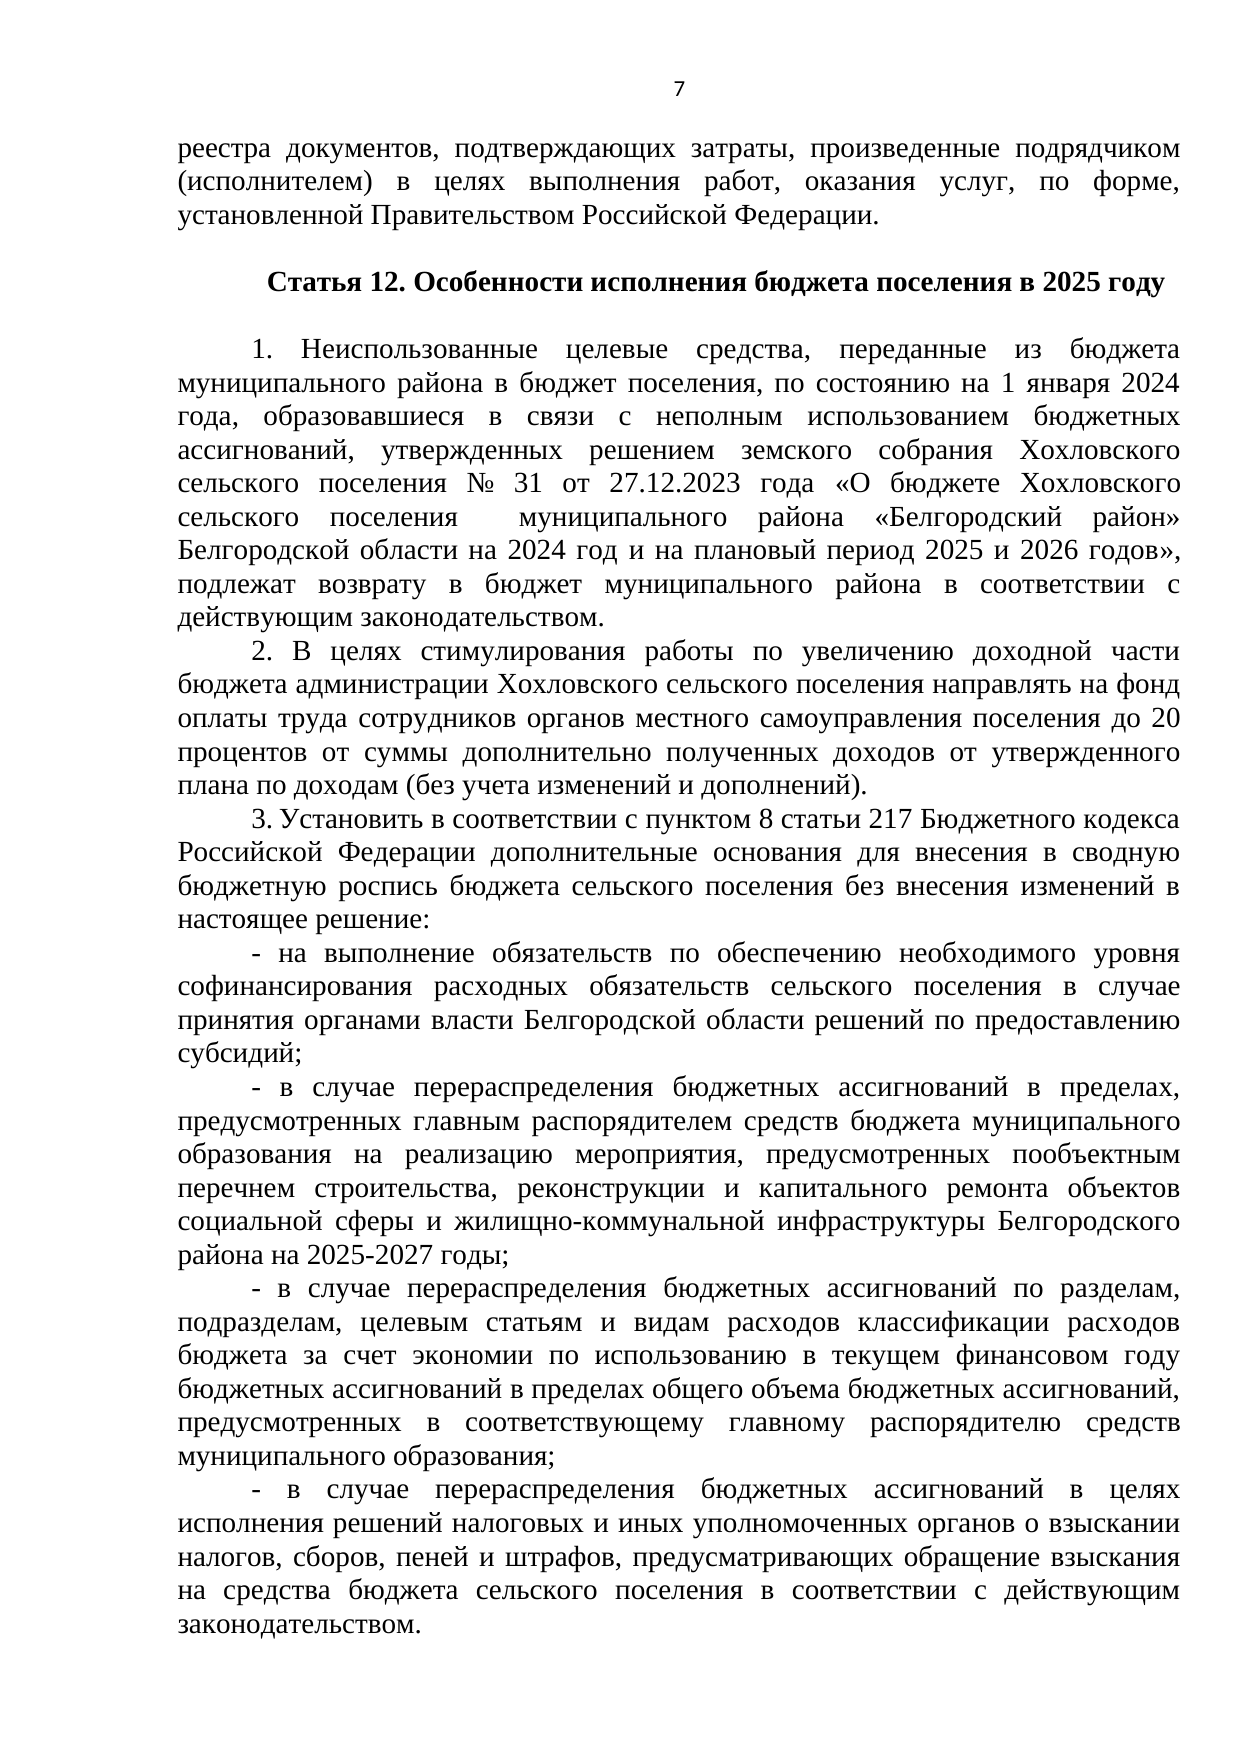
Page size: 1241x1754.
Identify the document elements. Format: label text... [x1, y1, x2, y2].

text 1. Неиспользованные целевые средства, переданные из бюджета муниципального района в бюджет поселения, по состоянию на 1 января 2024 года, образовавшиеся в связи с неполным использованием бюджетных ассигнований, утвержденных решением земского собрания Хохловского сельского поселения № 31 от 27.12.2023 года «О бюджете Хохловского сельского поселения муниципального района «Белгородский район» Белгородской области на 2024 год и на плановый период 2025 и 2026 годов», подлежат возврату в бюджет муниципального района в соответствии с действующим законодательством. [177, 331, 1181, 633]
text 2. В целях стимулирования работы по увеличению доходной части бюджета администрации Хохловского сельского поселения направлять на фонд оплаты труда сотрудников органов местного самоуправления поселения до 20 процентов от суммы дополнительно полученных доходов от утвержденного плана по доходам (без учета изменений и дополнений). [177, 633, 1181, 801]
text - в случае перераспределения бюджетных ассигнований в целях исполнения решений налоговых и иных уполномоченных органов о взыскании налогов, сборов, пеней и штрафов, предусматривающих обращение взыскания на средства бюджета сельского поселения в соответствии с действующим законодательством. [177, 1472, 1181, 1639]
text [177, 130, 1181, 231]
text 3. Установить в соответствии с пунктом 8 статьи 217 Бюджетного кодекса Российской Федерации дополнительные основания для внесения в сводную бюджетную роспись бюджета сельского поселения без внесения изменений в настоящее решение: [177, 801, 1181, 935]
text - в случае перераспределения бюджетных ассигнований по разделам, подразделам, целевым статьям и видам расходов классификации расходов бюджета за счет экономии по использованию в текущем финансовом году бюджетных ассигнований в пределах общего объема бюджетных ассигнований, предусмотренных в соответствующему главному распорядителю средств муниципального образования; [177, 1270, 1181, 1472]
text - на выполнение обязательств по обеспечению необходимого уровня софинансирования расходных обязательств сельского поселения в случае принятия органами власти Белгородской области решений по предоставлению субсидий; [177, 935, 1181, 1069]
text Статья 12. Особенности исполнения бюджета поселения в 2025 году [177, 264, 1181, 298]
text - в случае перераспределения бюджетных ассигнований в пределах, предусмотренных главным распорядителем средств бюджета муниципального образования на реализацию мероприятия, предусмотренных пообъектным перечнем строительства, реконструкции и капитального ремонта объектов социальной сферы и жилищно-коммунальной инфраструктуры Белгородского района на 2025-2027 годы; [177, 1069, 1181, 1270]
